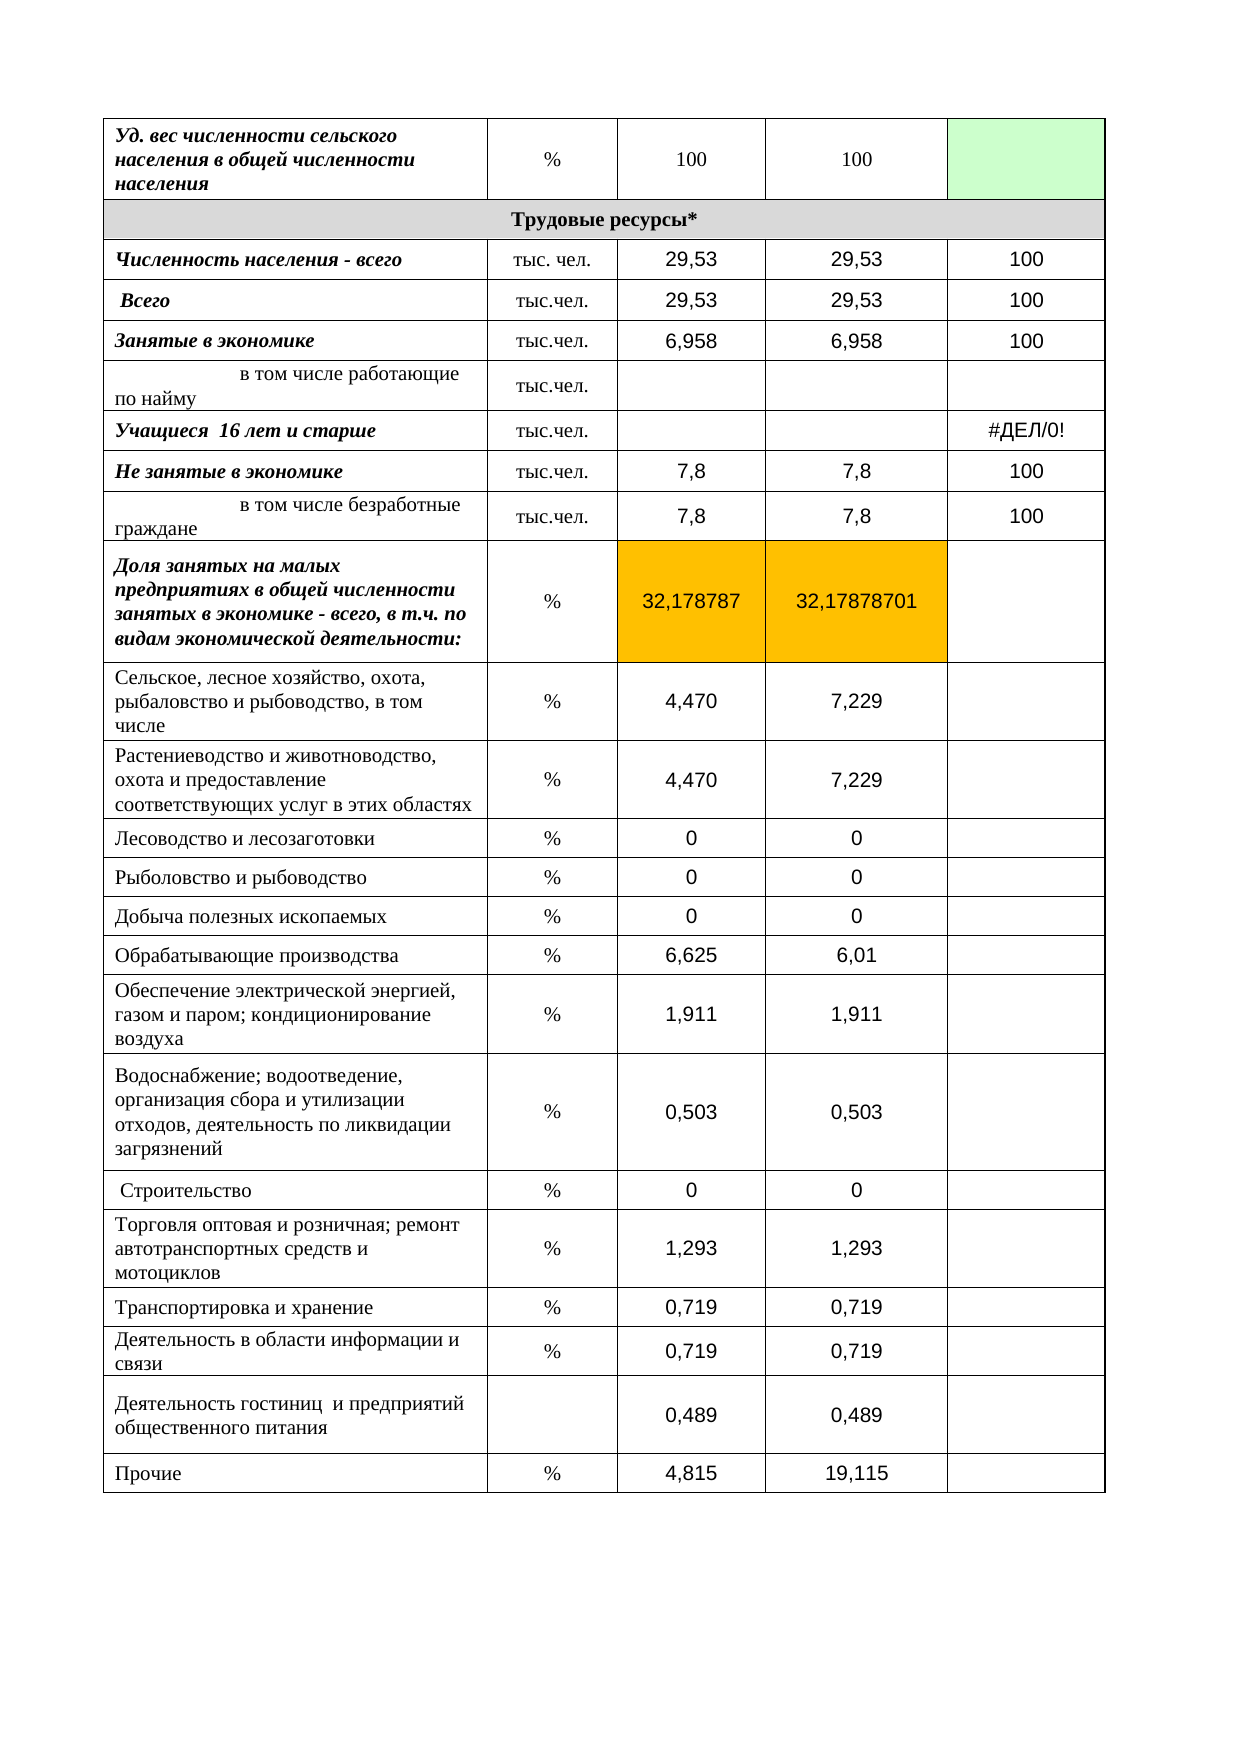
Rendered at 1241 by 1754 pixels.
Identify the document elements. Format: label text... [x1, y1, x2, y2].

table_cell Прочие [104, 1454, 487, 1492]
table_cell % [488, 741, 617, 818]
table_cell 100 [948, 492, 1104, 540]
table_cell 7,229 [766, 741, 947, 818]
table_cell Растениеводство и животноводство, охота и предоставление соответствующих услуг в этих областях [104, 741, 487, 818]
table_cell 0,719 [618, 1288, 765, 1326]
table_cell Уд. вес численности сельского населения в общей численности населения [104, 119, 487, 199]
table_cell [948, 975, 1104, 1052]
table_cell тыс.чел. [488, 321, 617, 360]
table_cell 0 [766, 858, 947, 896]
table_cell [766, 361, 947, 409]
table_cell [948, 541, 1104, 662]
table_cell тыс.чел. [488, 492, 617, 540]
table_cell 0 [766, 819, 947, 857]
table_cell 0 [618, 858, 765, 896]
table_cell 6,958 [766, 321, 947, 360]
table_cell 29,53 [766, 240, 947, 279]
table_cell 6,958 [618, 321, 765, 360]
table_cell [948, 897, 1104, 935]
table_cell % [488, 1288, 617, 1326]
table_cell [948, 741, 1104, 818]
table_cell 7,8 [766, 451, 947, 491]
table_cell 100 [618, 119, 765, 199]
table_cell [948, 1454, 1104, 1492]
table_cell 0,503 [766, 1054, 947, 1169]
table_cell 4,470 [618, 663, 765, 740]
table_cell 0,719 [618, 1327, 765, 1375]
table_cell 4,470 [618, 741, 765, 818]
table_cell 29,53 [766, 280, 947, 320]
table_cell 0 [618, 1171, 765, 1209]
table_cell Рыболовство и рыбоводство [104, 858, 487, 896]
table_cell [948, 1376, 1104, 1453]
table_cell [948, 936, 1104, 974]
table_cell [948, 1327, 1104, 1375]
table_cell 0 [618, 819, 765, 857]
table_cell % [488, 897, 617, 935]
table_cell 0,503 [618, 1054, 765, 1169]
table_cell [948, 1171, 1104, 1209]
table_cell [948, 361, 1104, 409]
table_cell 7,8 [618, 492, 765, 540]
table_cell 100 [948, 321, 1104, 360]
table_cell 0 [766, 1171, 947, 1209]
table_cell [948, 1210, 1104, 1287]
table_cell % [488, 119, 617, 199]
table_cell 29,53 [618, 240, 765, 279]
table_cell 29,53 [618, 280, 765, 320]
table_cell 7,8 [766, 492, 947, 540]
table_cell Численность населения - всего [104, 240, 487, 279]
table_cell Деятельность в области информации и связи [104, 1327, 487, 1375]
table_cell Обеспечение электрической энергией, газом и паром; кондиционирование воздуха [104, 975, 487, 1052]
table_cell % [488, 1327, 617, 1375]
table_cell % [488, 1171, 617, 1209]
table_cell % [488, 819, 617, 857]
table_cell 32,178787 [618, 541, 765, 662]
table_cell [618, 411, 765, 450]
table_cell 32,17878701 [766, 541, 947, 662]
table_cell [766, 411, 947, 450]
table_cell % [488, 663, 617, 740]
table_cell в том числе безработные граждане [104, 492, 487, 540]
table_cell % [488, 975, 617, 1052]
table_cell Водоснабжение; водоотведение, организация сбора и утилизации отходов, деятельность по ликвидации загрязнений [104, 1054, 487, 1169]
table_cell Торговля оптовая и розничная; ремонт автотранспортных средств и мотоциклов [104, 1210, 487, 1287]
table_cell Строительство [104, 1171, 487, 1209]
table_cell #ДЕЛ/0! [948, 411, 1104, 450]
table_cell 0 [766, 897, 947, 935]
table_cell 0,489 [618, 1376, 765, 1453]
table_cell Не занятые в экономике [104, 451, 487, 491]
table_cell 0,489 [766, 1376, 947, 1453]
table_cell Добыча полезных ископаемых [104, 897, 487, 935]
table_cell 19,115 [766, 1454, 947, 1492]
table_cell [948, 1288, 1104, 1326]
table_cell тыс. чел. [488, 240, 617, 279]
table_cell [948, 819, 1104, 857]
table_cell 6,625 [618, 936, 765, 974]
table_cell % [488, 1454, 617, 1492]
table_cell 7,8 [618, 451, 765, 491]
table_cell Трудовые ресурсы* [104, 200, 1104, 238]
table_cell [618, 361, 765, 409]
table_cell 6,01 [766, 936, 947, 974]
table_cell % [488, 1054, 617, 1169]
table_cell Обрабатывающие производства [104, 936, 487, 974]
table_cell [488, 1376, 617, 1453]
table_cell тыс.чел. [488, 361, 617, 409]
table_cell Доля занятых на малых предприятиях в общей численности занятых в экономике - всего, в т.ч. по видам экономической деятельности: [104, 541, 487, 662]
table_cell Сельское, лесное хозяйство, охота, рыбаловство и рыбоводство, в том числе [104, 663, 487, 740]
table_cell Учащиеся 16 лет и старше [104, 411, 487, 450]
table_cell 0,719 [766, 1288, 947, 1326]
table_cell [948, 119, 1104, 199]
table_cell Занятые в экономике [104, 321, 487, 360]
table_cell 100 [766, 119, 947, 199]
table_cell 0 [618, 897, 765, 935]
table_cell Всего [104, 280, 487, 320]
table_cell 100 [948, 240, 1104, 279]
table_cell 0,719 [766, 1327, 947, 1375]
table_cell в том числе работающие по найму [104, 361, 487, 409]
table_cell Транспортировка и хранение [104, 1288, 487, 1326]
table_cell % [488, 858, 617, 896]
table_cell 1,293 [766, 1210, 947, 1287]
table_cell Деятельность гостиниц и предприятий общественного питания [104, 1376, 487, 1453]
table_cell 7,229 [766, 663, 947, 740]
table_cell тыс.чел. [488, 411, 617, 450]
table_cell 1,911 [766, 975, 947, 1052]
table_cell 4,815 [618, 1454, 765, 1492]
table_cell [948, 858, 1104, 896]
table_cell тыс.чел. [488, 451, 617, 491]
table_cell Лесоводство и лесозаготовки [104, 819, 487, 857]
table_cell 1,293 [618, 1210, 765, 1287]
table_cell 1,911 [618, 975, 765, 1052]
table_cell 100 [948, 451, 1104, 491]
table_cell [948, 663, 1104, 740]
table_cell 100 [948, 280, 1104, 320]
table_cell % [488, 1210, 617, 1287]
table_cell [948, 1054, 1104, 1169]
table_cell % [488, 936, 617, 974]
table_cell тыс.чел. [488, 280, 617, 320]
table_cell % [488, 541, 617, 662]
